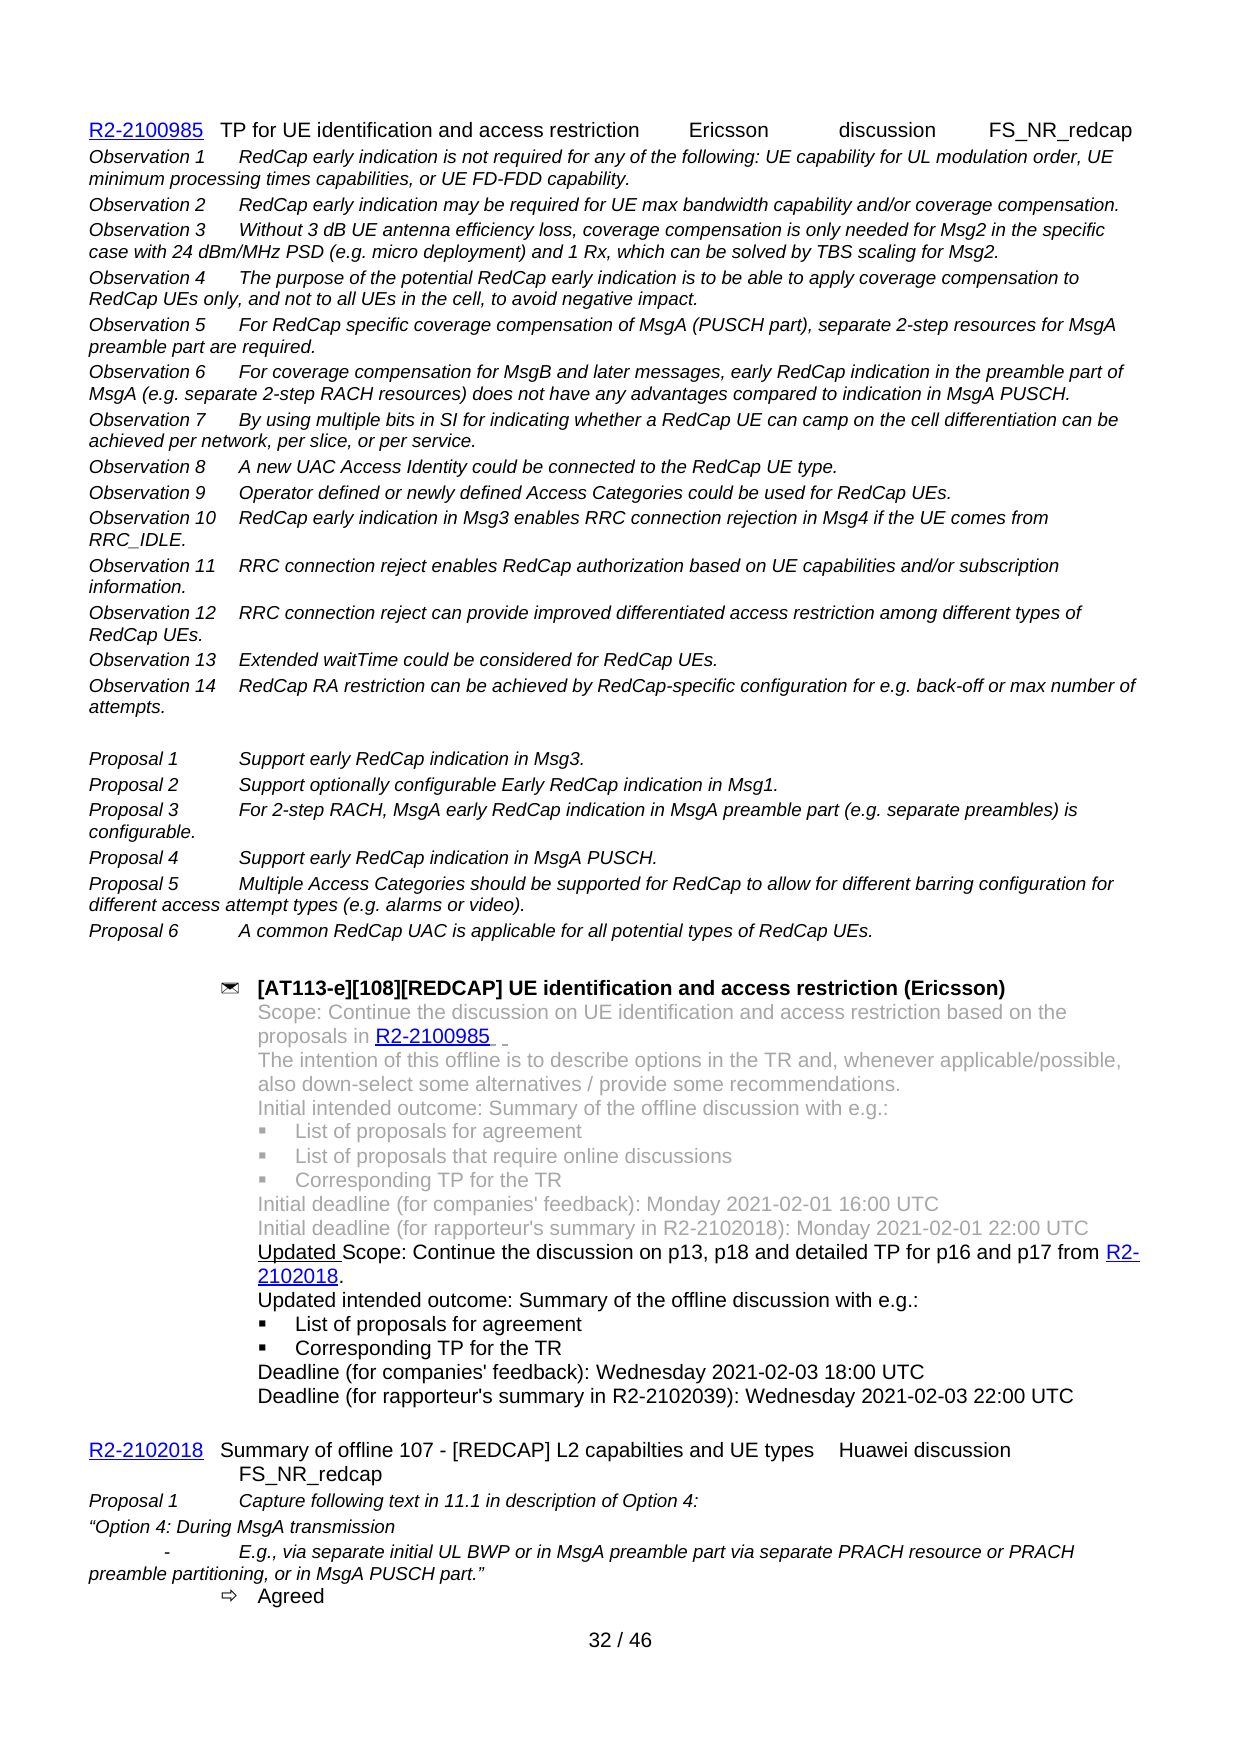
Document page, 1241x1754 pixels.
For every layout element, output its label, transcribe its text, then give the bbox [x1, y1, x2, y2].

list List of proposals for agreement [257, 1311, 1152, 1335]
text Observation 2 RedCap early indication may be required for UE max bandwidth capability and/or coverage compensation. [89, 193, 1152, 215]
text Scope: Continue the discussion on UE identification and access restriction based on the proposals in R2-2100985 [257, 999, 1152, 1047]
text Proposal 3 For 2-step RACH, MsgA early RedCap indication in MsgA preamble part (e.g. separate preambles) is configurable. [89, 799, 1152, 842]
text Observation 6 For coverage compensation for MsgB and later messages, early RedCap indication in the preamble part of MsgA (e.g. separate 2-step RACH resources) does not have any advantages compared to indication in MsgA PUSCH. [89, 361, 1152, 404]
text - E.g., via separate initial UL BWP or in MsgA preamble part via separate PRACH resource or PRACH preamble partitioning, or in MsgA PUSCH part.” [89, 1541, 1152, 1584]
text Proposal 5 Multiple Access Categories should be supported for RedCap to allow for different barring configuration for different access attempt types (e.g. alarms or video). [89, 872, 1152, 915]
text Observation 1 RedCap early indication is not required for any of the following: UE capability for UL modulation order, UE minimum processing times capabilities, or UE FD-FDD capability. [89, 146, 1152, 189]
text “Option 4: During MsgA transmission [89, 1515, 1152, 1537]
text [AT113-e][108][REDCAP] UE identification and access restriction (Ericsson) [220, 976, 1152, 999]
text Initial deadline (for companies' feedback): Monday 2021-02-01 16:00 UTC [257, 1192, 1152, 1216]
text Initial deadline (for rapporteur's summary in R2-2102018): Monday 2021-02-01 22:00 UTC [778, 1216, 1152, 1239]
list Corresponding TP for the TR [257, 1167, 1152, 1192]
list List of proposals that require online discussions [257, 1143, 1152, 1167]
list Agreed [220, 1584, 1152, 1608]
text Observation 14 RedCap RA restriction can be achieved by RedCap-specific configuration for e.g. back-off or max number of attempts. [89, 675, 1152, 718]
text Updated intended outcome: Summary of the offline discussion with e.g.: [257, 1287, 1152, 1311]
text Updated Scope: Continue the discussion on p13, p18 and detailed TP for p16 and p17 from R2-2102018. [257, 1239, 1152, 1287]
list List of proposals for agreement [257, 1119, 1152, 1143]
list Corresponding TP for the TR [257, 1335, 1152, 1359]
title R2-2100985 TP for UE identification and access restriction Ericsson discussion FS_NR_redcap [89, 118, 1152, 142]
text Observation 7 By using multiple bits in SI for indicating whether a RedCap UE can camp on the cell differentiation can be achieved per network, per slice, or per service. [89, 408, 1152, 452]
text Proposal 2 Support optionally configurable Early RedCap indication in Msg1. [89, 773, 1152, 795]
text Deadline (for rapporteur's summary in R2-2102039): Wednesday 2021-02-03 22:00 UTC [257, 1383, 1152, 1407]
text Proposal 1 Support early RedCap indication in Msg3. [89, 748, 1152, 769]
text Observation 5 For RedCap specific coverage compensation of MsgA (PUSCH part), separate 2-step resources for MsgA preamble part are required. [89, 314, 1152, 357]
text Observation 9 Operator defined or newly defined Access Categories could be used for RedCap UEs. [89, 481, 1152, 503]
title R2-2102018 Summary of offline 107 - [REDCAP] L2 capabilties and UE types Huawei discussion FS_NR_redcap [89, 1438, 1152, 1486]
text Proposal 1 Capture following text in 11.1 in description of Option 4: [89, 1490, 1152, 1511]
text Observation 3 Without 3 dB UE antenna efficiency loss, coverage compensation is only needed for Msg2 in the specific case with 24 dBm/MHz PSD (e.g. micro deployment) and 1 Rx, which can be solved by TBS scaling for Msg2. [89, 219, 1152, 262]
text Observation 11 RRC connection reject enables RedCap authorization based on UE capabilities and/or subscription information. [89, 554, 1152, 598]
text Proposal 6 A common RedCap UAC is applicable for all potential types of RedCap UEs. [89, 919, 1152, 941]
text Proposal 4 Support early RedCap indication in MsgA PUSCH. [89, 847, 1152, 868]
text Observation 10 RedCap early indication in Msg3 enables RRC connection rejection in Msg4 if the UE comes from RRC_IDLE. [89, 507, 1152, 550]
text The intention of this offline is to describe options in the TR and, whenever applicable/possible, also down-select some alternatives / provide some recommendations. [220, 1047, 1152, 1095]
text Observation 8 A new UAC Access Identity could be connected to the RedCap UE type. [89, 456, 1152, 477]
text Observation 4 The purpose of the potential RedCap early indication is to be able to apply coverage compensation to RedCap UEs only, and not to all UEs in the cell, to avoid negative impact. [89, 267, 1152, 310]
text Initial deadline (for rapporteur's summary in R2-2102018): Monday 2021-02-01 22:00 UTC [257, 1216, 663, 1239]
text Initial intended outcome: Summary of the offline discussion with e.g.: [257, 1095, 1152, 1119]
text Observation 12 RRC connection reject can provide improved differentiated access restriction among different types of RedCap UEs. [89, 602, 1152, 645]
text Observation 13 Extended waitTime could be considered for RedCap UEs. [89, 649, 1152, 671]
text Deadline (for companies' feedback): Wednesday 2021-02-03 18:00 UTC [257, 1359, 1152, 1383]
